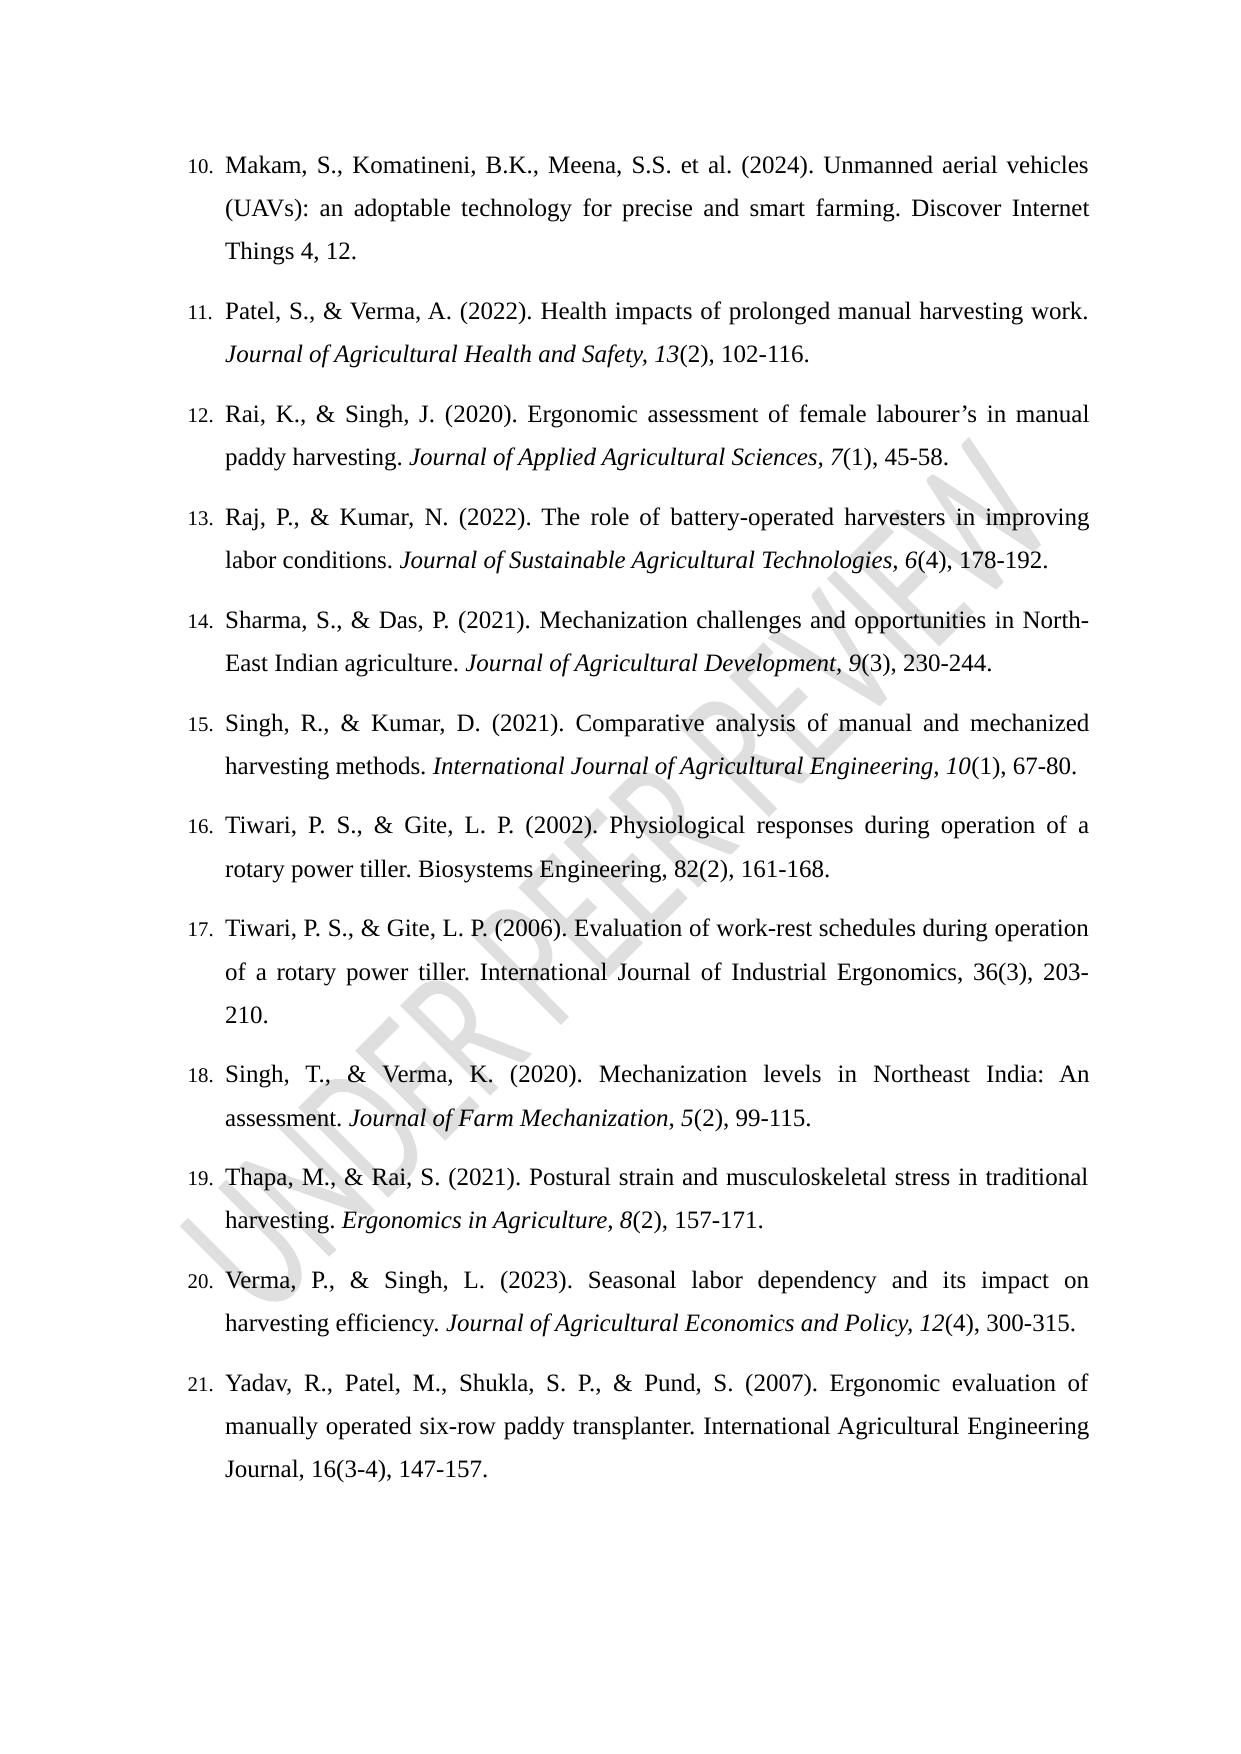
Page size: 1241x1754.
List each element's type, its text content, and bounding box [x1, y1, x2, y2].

list Singh, T., & Verma, K. (2020). Mechanization levels in Northeast India: An assessment. Journal of Farm Mechanization, 5(2), 99-115. [187, 1059, 1090, 1131]
list Patel, S., & Verma, A. (2022). Health impacts of prolonged manual harvesting work. Journal of Agricultural Health and Safety, 13(2), 102-116. [187, 296, 1090, 368]
list Tiwari, P. S., & Gite, L. P. (2006). Evaluation of work-rest schedules during operation of a rotary power tiller. International Journal of Industrial Ergonomics, 36(3), 203-210. [187, 913, 1090, 1028]
list Singh, R., & Kumar, D. (2021). Comparative analysis of manual and mechanized harvesting methods. International Journal of Agricultural Engineering, 10(1), 67-80. [187, 708, 1090, 779]
list Makam, S., Komatineni, B.K., Meena, S.S. et al. (2024). Unmanned aerial vehicles (UAVs): an adoptable technology for precise and smart farming. Discover Internet Things 4, 12. [187, 150, 1090, 265]
list Rai, K., & Singh, J. (2020). Ergonomic assessment of female labourer’s in manual paddy harvesting. Journal of Applied Agricultural Sciences, 7(1), 45-58. [187, 399, 1090, 471]
list Verma, P., & Singh, L. (2023). Seasonal labor dependency and its impact on harvesting efficiency. Journal of Agricultural Economics and Policy, 12(4), 300-315. [187, 1265, 1090, 1337]
list Sharma, S., & Das, P. (2021). Mechanization challenges and opportunities in North-East Indian agriculture. Journal of Agricultural Development, 9(3), 230-244. [187, 605, 1090, 677]
list Raj, P., & Kumar, N. (2022). The role of battery-operated harvesters in improving labor conditions. Journal of Sustainable Agricultural Technologies, 6(4), 178-192. [187, 502, 1090, 574]
list Thapa, M., & Rai, S. (2021). Postural strain and musculoskeletal stress in traditional harvesting. Ergonomics in Agriculture, 8(2), 157-171. [187, 1162, 1090, 1234]
list Tiwari, P. S., & Gite, L. P. (2002). Physiological responses during operation of a rotary power tiller. Biosystems Engineering, 82(2), 161-168. [187, 811, 1090, 882]
list Yadav, R., Patel, M., Shukla, S. P., & Pund, S. (2007). Ergonomic evaluation of manually operated six-row paddy transplanter. International Agricultural Engineering Journal, 16(3-4), 147-157. [187, 1368, 1090, 1483]
